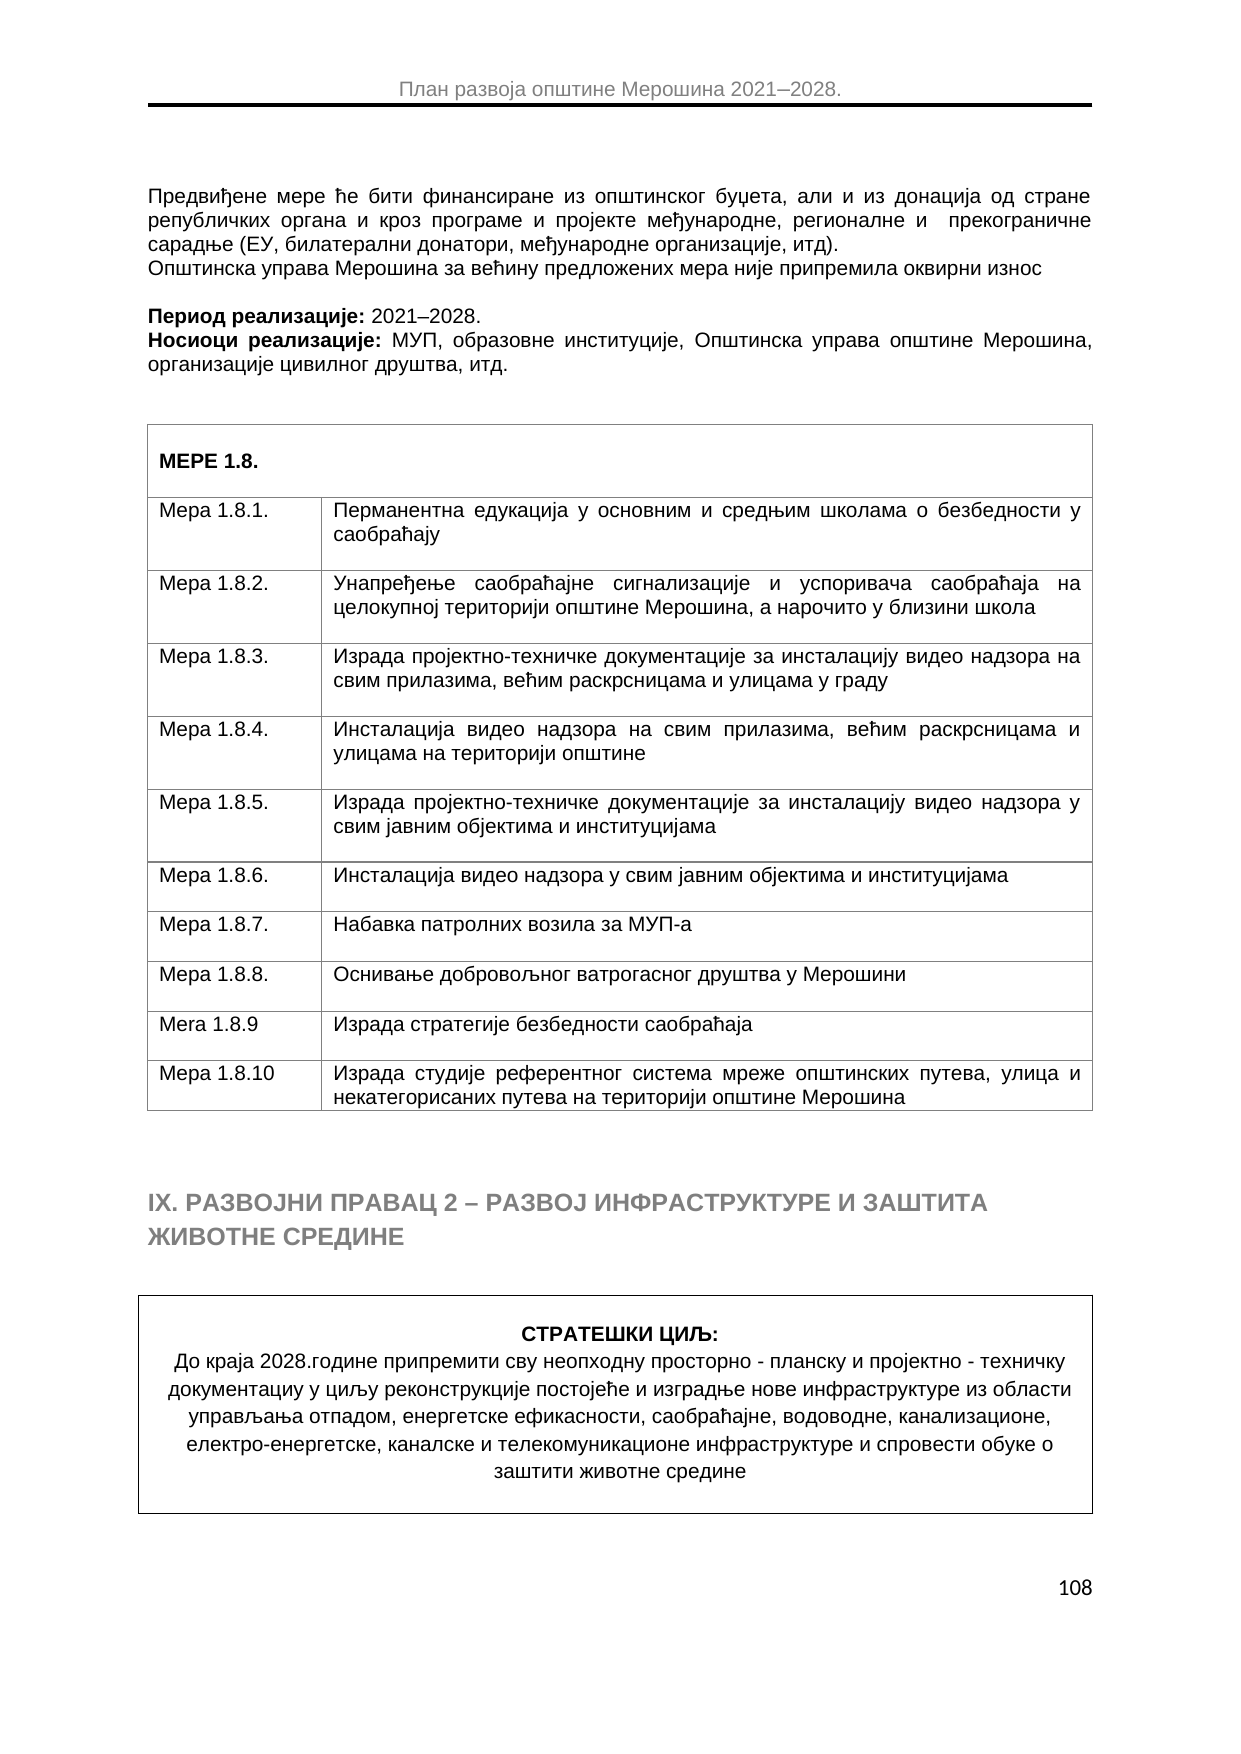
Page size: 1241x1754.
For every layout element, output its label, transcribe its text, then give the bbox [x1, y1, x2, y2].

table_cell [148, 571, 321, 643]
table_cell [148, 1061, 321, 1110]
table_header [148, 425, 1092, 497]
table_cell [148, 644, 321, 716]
text Носиоци реализације: МУП, образовне институције, Општинска управа општине Мерошина, организације цивилног друштва, итд. [148, 328, 1092, 376]
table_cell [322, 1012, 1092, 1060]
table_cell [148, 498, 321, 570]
text Општинска управа Мерошина за већину предложених мера није припремила оквирни износ [148, 256, 1092, 280]
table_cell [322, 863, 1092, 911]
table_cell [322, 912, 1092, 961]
text До краја 2028.године припремити сву неопходну просторно - планску и пројектно - техничку документациу у циљу реконструкције постојеће и изградње нове инфраструктуре из области управљања отпадом, енергетске ефикасности, саобраћајне, водоводне, канализационе, електро-енергетске, каналске и телекомуникационе инфраструктуре и спровести обуке о заштити животне средине [139, 1346, 1092, 1483]
text Период реализације: 2021–2028. [148, 304, 1092, 328]
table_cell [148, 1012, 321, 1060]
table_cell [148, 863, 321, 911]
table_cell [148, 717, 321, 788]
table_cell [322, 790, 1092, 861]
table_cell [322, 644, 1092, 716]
text СТРАТЕШКИ ЦИЉ: [148, 1322, 1092, 1346]
text Предвиђене мере ће бити финансиранe из општинског буџета, али и из донација од стране републичких органа и кроз програме и пројекте међународне, регионалне и прекограничне сарадње (ЕУ, билатерални донатори, међународне организације, итд). [148, 184, 1092, 256]
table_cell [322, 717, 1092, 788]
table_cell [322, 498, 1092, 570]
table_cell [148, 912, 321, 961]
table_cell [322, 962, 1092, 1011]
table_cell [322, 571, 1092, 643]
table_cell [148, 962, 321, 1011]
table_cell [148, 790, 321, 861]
subtitle IX. РАЗВОЈНИ ПРАВАЦ 2 – РАЗВОЈ ИНФРАСТРУКТУРЕ И ЗАШТИТА ЖИВОТНЕ СРЕДИНЕ [148, 1188, 1092, 1250]
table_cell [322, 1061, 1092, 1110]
